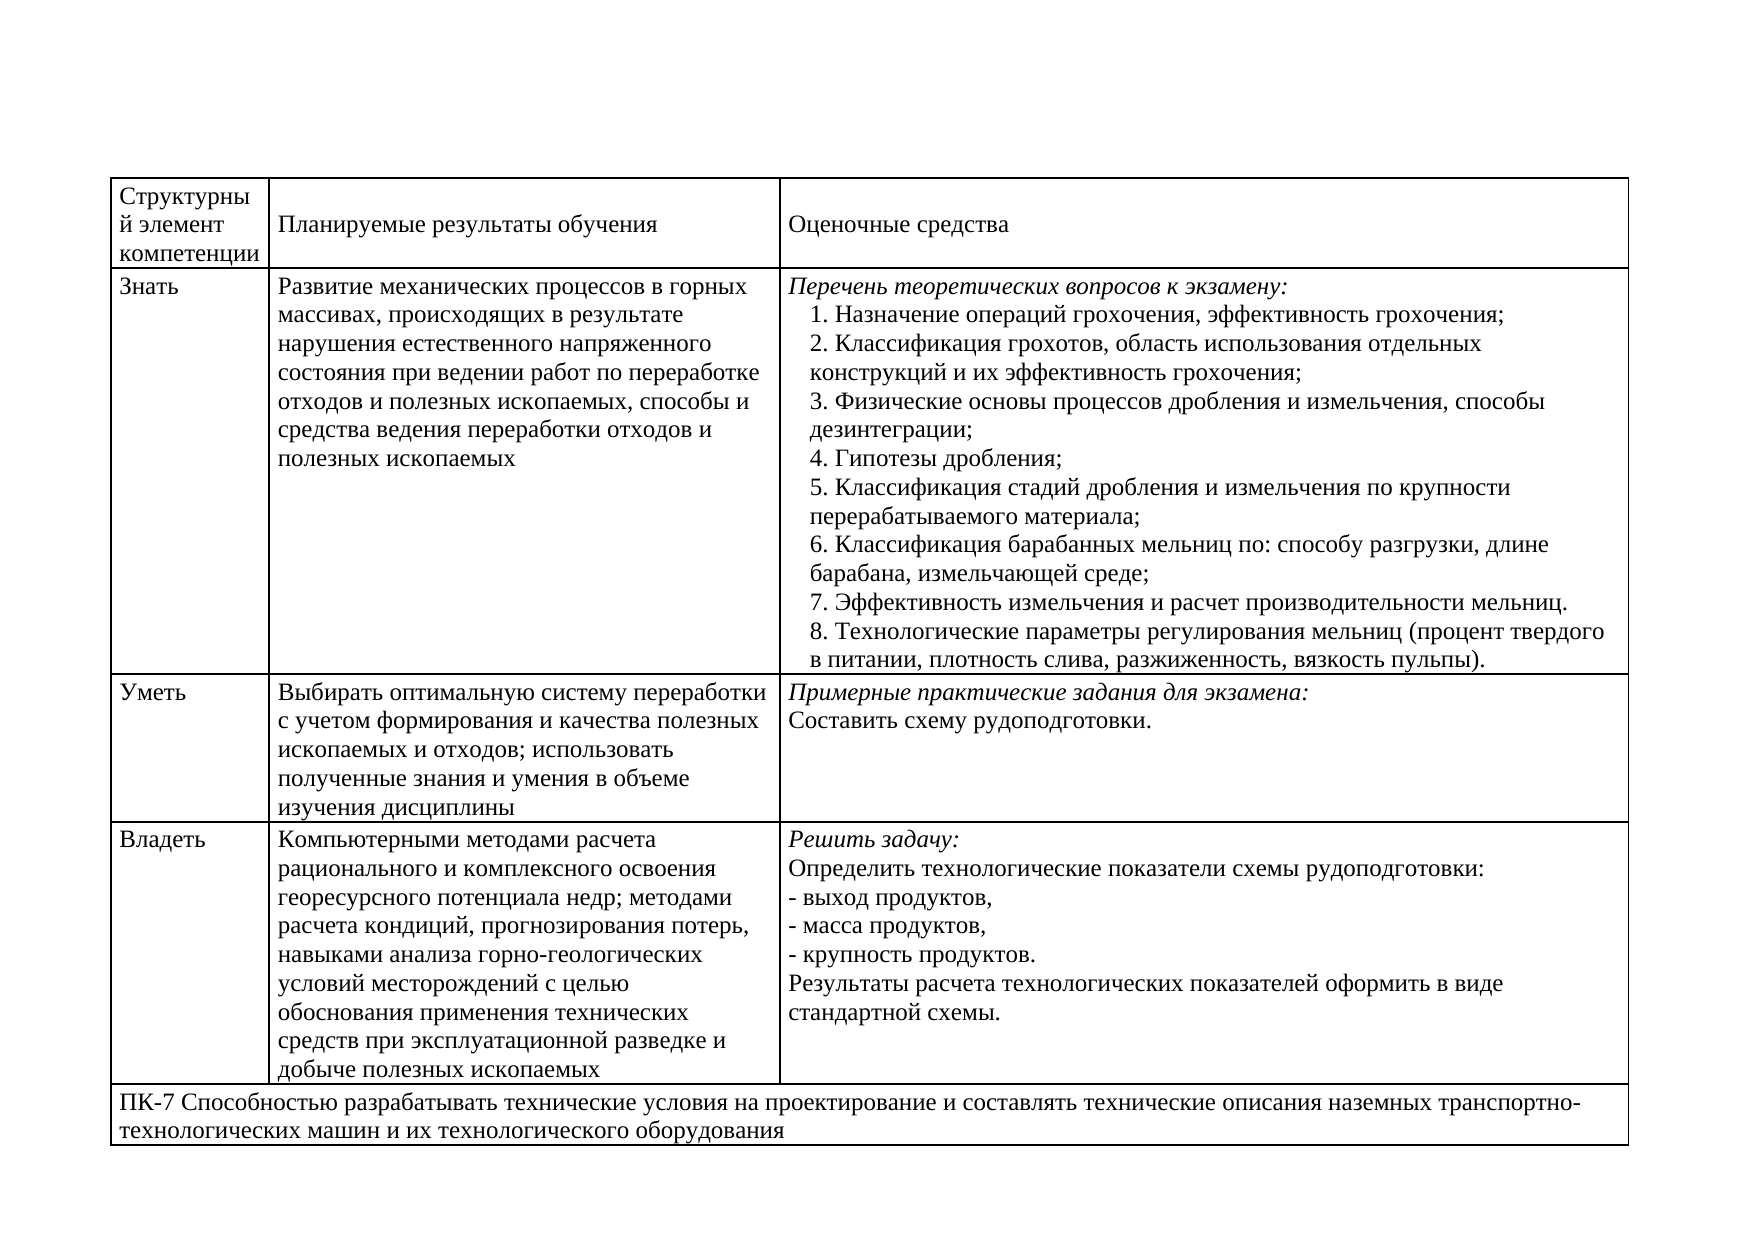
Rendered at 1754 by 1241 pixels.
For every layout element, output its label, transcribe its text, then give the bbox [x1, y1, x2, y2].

table_header Оценочные средства [781, 179, 1628, 267]
table_cell ПК-7 Способностью разрабатывать технические условия на проектирование и составлять технические описания наземных транспортно-технологических машин и их технологического оборудования [112, 1085, 1628, 1144]
table_cell Перечень теоретических вопросов к экзамену: Назначение операций грохочения, эффективность грохочения; Классификация грохотов, область использования отдельных конструкций и их эффективность грохочения; Физические основы процессов дробления и измельчения, способы дезинтеграции; Гипотезы дробления; Классификация стадий дробления и измельчения по крупности перерабатываемого материала; Классификация барабанных мельниц по: способу разгрузки, длине барабана, измельчающей среде; Эффективность измельчения и расчет производительности мельниц. Технологические параметры регулирования мельниц (процент твердого в питании, плотность слива, разжиженность, вязкость пульпы). [781, 269, 1628, 673]
table_cell Развитие механических процессов в горных массивах, происходящих в результате нарушения естественного напряженного состояния при ведении работ по переработке отходов и полезных ископаемых, способы и средства ведения переработки отходов и полезных ископаемых [270, 269, 779, 673]
table_cell Примерные практические задания для экзамена: Составить схему рудоподготовки. [781, 675, 1628, 821]
table_header Планируемые результаты обучения [270, 179, 779, 267]
table_header Структурный элемент компетенции [112, 179, 268, 267]
table_cell Знать [112, 269, 268, 673]
table_cell Владеть [112, 823, 268, 1083]
table_cell Компьютерными методами расчета рационального и комплексного освоения георесурсного потенциала недр; методами расчета кондиций, прогнозирования потерь, навыками анализа горно-геологических условий месторождений с целью обоснования применения технических средств при эксплуатационной разведке и добыче полезных ископаемых [270, 823, 779, 1083]
table_cell Решить задачу: Определить технологические показатели схемы рудоподготовки: - выход продуктов, - масса продуктов, - крупность продуктов. Результаты расчета технологических показателей оформить в виде стандартной схемы. [781, 823, 1628, 1083]
table_cell Выбирать оптимальную систему переработки с учетом формирования и качества полезных ископаемых и отходов; использовать полученные знания и умения в объеме изучения дисциплины [270, 675, 779, 821]
table_cell Уметь [112, 675, 268, 821]
